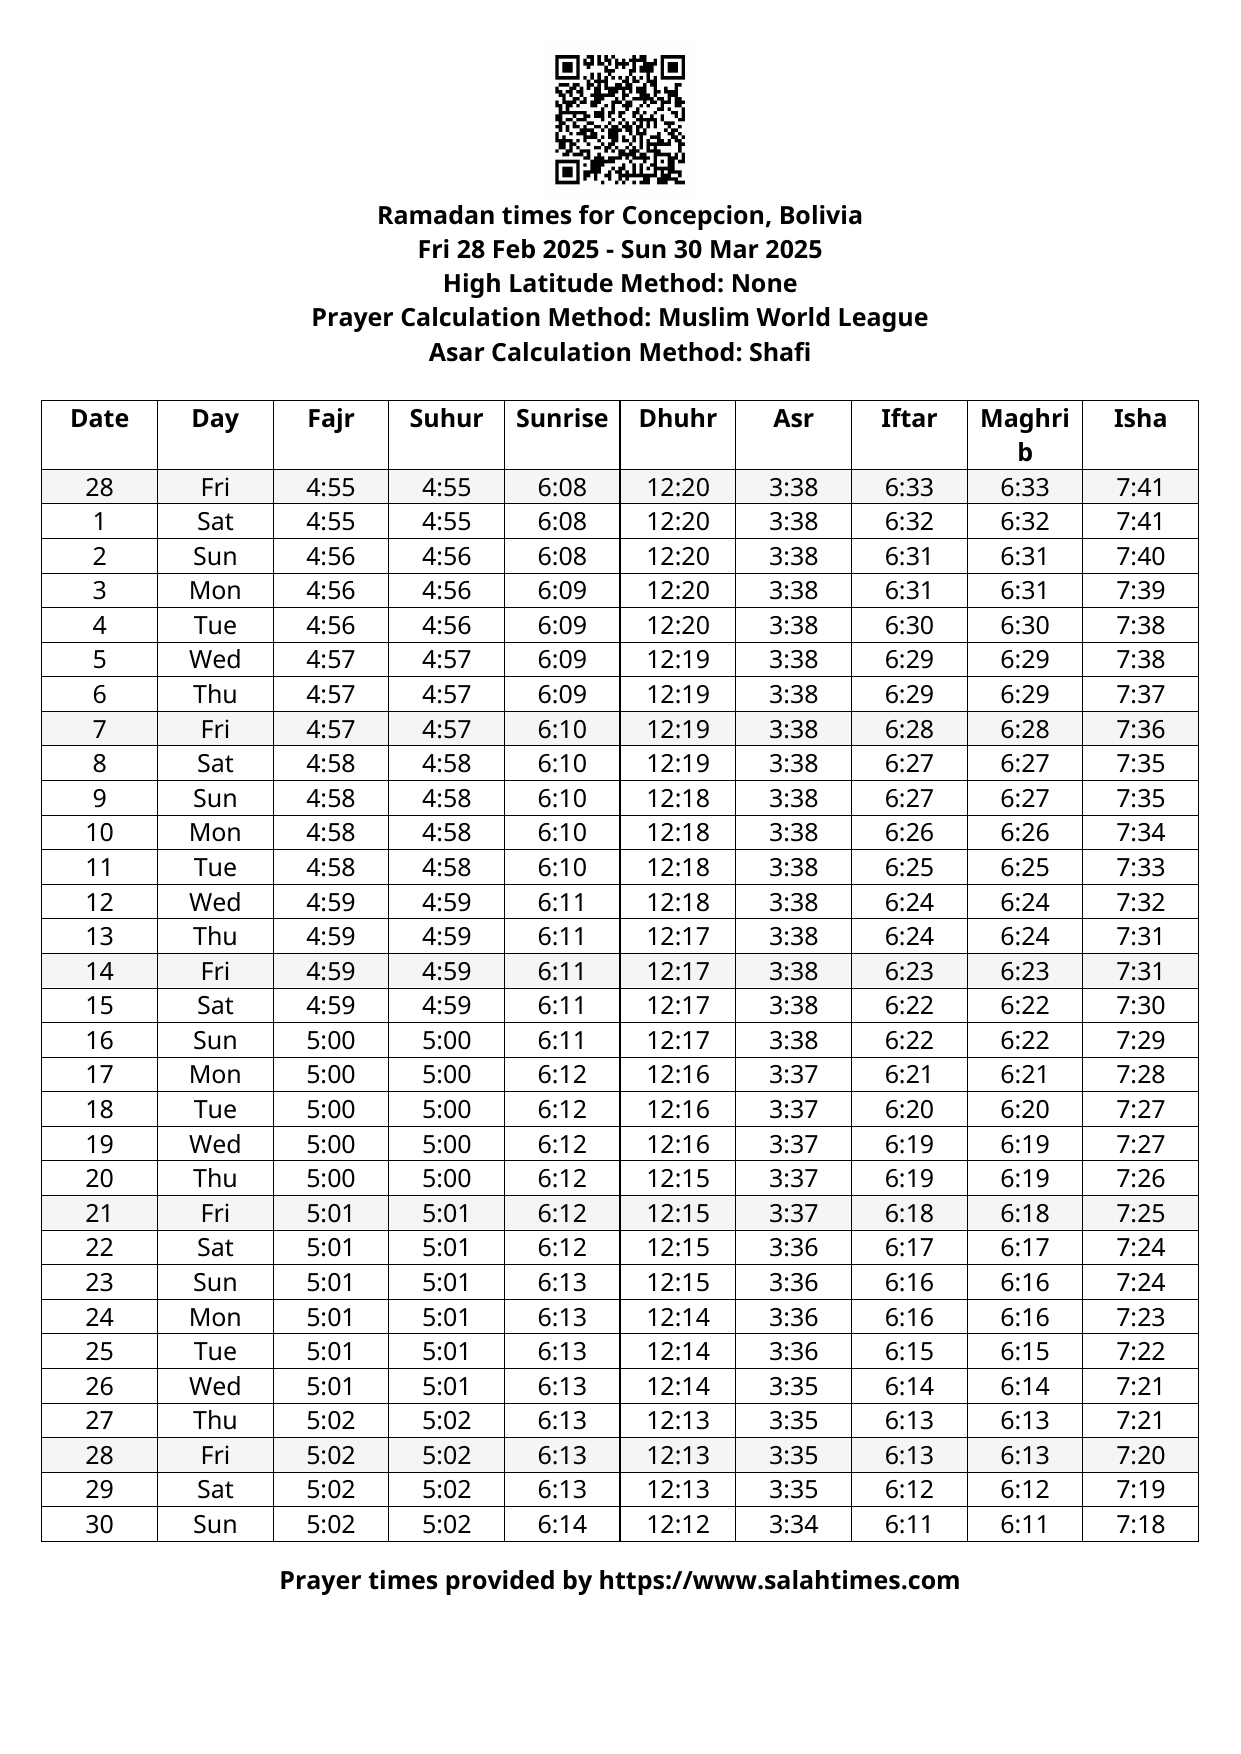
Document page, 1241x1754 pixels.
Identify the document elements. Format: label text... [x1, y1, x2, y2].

table_cell 3:35 [736, 1438, 851, 1472]
table_cell 6:31 [852, 574, 967, 607]
table_cell 6:26 [852, 816, 967, 849]
table_cell 4:59 [389, 954, 504, 987]
table_cell 4:56 [274, 608, 388, 642]
table_cell 6:09 [505, 643, 619, 676]
table_cell 6:10 [505, 746, 619, 780]
table_cell 4:58 [389, 850, 504, 884]
table_cell 4:55 [274, 470, 388, 503]
table_cell 25 [42, 1334, 157, 1368]
table_cell 4:59 [389, 989, 504, 1022]
table_header Isha [1083, 401, 1198, 469]
table_cell Wed [158, 643, 273, 676]
table_cell 7:21 [1083, 1404, 1198, 1437]
table_cell 7:22 [1083, 1334, 1198, 1368]
table_cell 6:25 [852, 850, 967, 884]
table_cell 20 [42, 1161, 157, 1195]
table_cell 6:16 [968, 1265, 1082, 1299]
table_cell 6:13 [852, 1438, 967, 1472]
table_cell 6:11 [505, 885, 619, 918]
table_cell 5:02 [389, 1507, 504, 1541]
table_cell 4:59 [274, 954, 388, 987]
table_cell 6:13 [968, 1404, 1082, 1437]
table_cell 6:21 [968, 1058, 1082, 1091]
table_cell 3:35 [736, 1404, 851, 1437]
table_cell 5:01 [389, 1196, 504, 1229]
table_cell 12:20 [621, 608, 735, 642]
table_cell 6:11 [505, 954, 619, 987]
table_cell 4:56 [274, 574, 388, 607]
table_cell Fri [158, 712, 273, 745]
table_cell 6:13 [505, 1300, 619, 1333]
table_cell 6:19 [968, 1161, 1082, 1195]
table_cell 6:33 [852, 470, 967, 503]
table_cell 5:00 [389, 1058, 504, 1091]
table_cell 4:58 [389, 746, 504, 780]
table_cell 4:59 [389, 919, 504, 953]
table_cell 6:29 [852, 677, 967, 711]
table_cell 7:31 [1083, 919, 1198, 953]
table_cell 6:08 [505, 504, 619, 538]
table_cell 4:56 [274, 539, 388, 572]
table_cell 3:38 [736, 746, 851, 780]
table_cell 5:02 [274, 1438, 388, 1472]
table_cell 12:16 [621, 1127, 735, 1160]
table_cell 12:12 [621, 1507, 735, 1541]
table_cell Sun [158, 1023, 273, 1057]
table_cell 6:12 [505, 1231, 619, 1264]
table_cell 28 [42, 470, 157, 503]
table_cell 6:30 [968, 608, 1082, 642]
table_cell Tue [158, 1092, 273, 1126]
table_cell 7:32 [1083, 885, 1198, 918]
table_cell 6:11 [852, 1507, 967, 1541]
table_cell 4 [42, 608, 157, 642]
table_cell 7:34 [1083, 816, 1198, 849]
table_cell 3:35 [736, 1473, 851, 1506]
table_cell 18 [42, 1092, 157, 1126]
table_cell 16 [42, 1023, 157, 1057]
table_cell 5:00 [274, 1127, 388, 1160]
table_cell 6:27 [852, 746, 967, 780]
table_cell 5:01 [274, 1231, 388, 1264]
table_cell 5:01 [274, 1334, 388, 1368]
table_cell 12:18 [621, 885, 735, 918]
table_cell 11 [42, 850, 157, 884]
table_cell 7:25 [1083, 1196, 1198, 1229]
table_cell 5:01 [389, 1369, 504, 1402]
table_cell 4:59 [274, 885, 388, 918]
table_cell 26 [42, 1369, 157, 1402]
table_cell 6:31 [852, 539, 967, 572]
table_cell 27 [42, 1404, 157, 1437]
table_cell 4:58 [274, 850, 388, 884]
table_cell 6:10 [505, 712, 619, 745]
table_cell Sat [158, 989, 273, 1022]
table_cell 4:59 [274, 919, 388, 953]
table_cell 6:18 [968, 1196, 1082, 1229]
table_cell 3:38 [736, 885, 851, 918]
table_cell 6:24 [968, 919, 1082, 953]
table_cell 28 [42, 1438, 157, 1472]
table_cell 6:09 [505, 574, 619, 607]
table_cell 6:11 [505, 989, 619, 1022]
table_cell 3:38 [736, 574, 851, 607]
table_cell 7:23 [1083, 1300, 1198, 1333]
table_cell 5:02 [274, 1507, 388, 1541]
table_cell 5:00 [274, 1092, 388, 1126]
table_header Fajr [274, 401, 388, 469]
table_cell Tue [158, 608, 273, 642]
table_cell 3:38 [736, 919, 851, 953]
table_cell Mon [158, 816, 273, 849]
table_cell 4:57 [389, 677, 504, 711]
table_cell 6:14 [852, 1369, 967, 1402]
table_cell 7:27 [1083, 1092, 1198, 1126]
table_cell 4:55 [274, 504, 388, 538]
table_cell 4:59 [274, 989, 388, 1022]
table_cell 4:57 [274, 643, 388, 676]
table_cell 7:21 [1083, 1369, 1198, 1402]
table_cell 5:01 [274, 1369, 388, 1402]
picture [542, 41, 699, 198]
table_cell 7:41 [1083, 470, 1198, 503]
table_cell 6:09 [505, 677, 619, 711]
table_cell 6:31 [968, 574, 1082, 607]
table_cell 14 [42, 954, 157, 987]
table_cell 3:38 [736, 608, 851, 642]
text Prayer Calculation Method: Muslim World League [42, 300, 1198, 334]
table_cell 6:29 [968, 643, 1082, 676]
table_cell 4:57 [389, 643, 504, 676]
table_cell 4:56 [389, 574, 504, 607]
table_cell 6:12 [505, 1058, 619, 1091]
table_cell 12:17 [621, 989, 735, 1022]
table_cell 6:10 [505, 850, 619, 884]
table_cell 7:29 [1083, 1023, 1198, 1057]
table_cell 6:24 [852, 885, 967, 918]
table_cell 5:02 [274, 1404, 388, 1437]
table_cell 6:19 [968, 1127, 1082, 1160]
table_cell 6:20 [968, 1092, 1082, 1126]
table_cell 4:58 [274, 816, 388, 849]
table_cell 12:20 [621, 539, 735, 572]
table_cell 15 [42, 989, 157, 1022]
table_cell 6 [42, 677, 157, 711]
table_cell 21 [42, 1196, 157, 1229]
table_cell 6:08 [505, 539, 619, 572]
table_cell 6:16 [852, 1300, 967, 1333]
table_cell 5:02 [274, 1473, 388, 1506]
table_cell 6:22 [852, 989, 967, 1022]
table_cell 6:19 [852, 1127, 967, 1160]
table_header Iftar [852, 401, 967, 469]
table_cell Thu [158, 1161, 273, 1195]
table_cell 6:15 [968, 1334, 1082, 1368]
table_cell 3:38 [736, 781, 851, 814]
table_cell 4:59 [389, 885, 504, 918]
table_cell 12:16 [621, 1092, 735, 1126]
table_cell Wed [158, 1127, 273, 1160]
table_cell 6:10 [505, 816, 619, 849]
table_cell 6:22 [852, 1023, 967, 1057]
table_cell 6:27 [852, 781, 967, 814]
table_cell 24 [42, 1300, 157, 1333]
table_cell 3:36 [736, 1300, 851, 1333]
table_cell 6:26 [968, 816, 1082, 849]
table_cell 5:00 [389, 1092, 504, 1126]
table_cell Fri [158, 470, 273, 503]
table_cell 6:13 [505, 1265, 619, 1299]
text Asar Calculation Method: Shafi [42, 334, 1198, 368]
table_header Sunrise [505, 401, 619, 469]
table_cell 6:23 [968, 954, 1082, 987]
table_cell 5:01 [389, 1334, 504, 1368]
table_cell 12:14 [621, 1334, 735, 1368]
table_cell 8 [42, 746, 157, 780]
table_cell 2 [42, 539, 157, 572]
table_cell 7:31 [1083, 954, 1198, 987]
table_cell 6:12 [505, 1092, 619, 1126]
table_cell 12 [42, 885, 157, 918]
table_cell 3:38 [736, 816, 851, 849]
table_cell 6:29 [968, 677, 1082, 711]
table_cell 1 [42, 504, 157, 538]
table_cell Tue [158, 850, 273, 884]
table_cell 4:58 [389, 781, 504, 814]
table_cell 29 [42, 1473, 157, 1506]
table_cell 12:14 [621, 1300, 735, 1333]
table_cell 3:34 [736, 1507, 851, 1541]
table_cell 6:15 [852, 1334, 967, 1368]
table_cell 7:36 [1083, 712, 1198, 745]
table_cell Sun [158, 1265, 273, 1299]
table_cell Wed [158, 885, 273, 918]
table_cell 7:41 [1083, 504, 1198, 538]
table_cell 5:02 [389, 1404, 504, 1437]
table_cell 6:14 [505, 1507, 619, 1541]
table_cell 6:13 [505, 1369, 619, 1402]
table_cell 7:24 [1083, 1265, 1198, 1299]
table_cell 12:15 [621, 1161, 735, 1195]
table_cell 3:37 [736, 1127, 851, 1160]
table_cell 10 [42, 816, 157, 849]
table_cell 30 [42, 1507, 157, 1541]
table_cell 6:21 [852, 1058, 967, 1091]
table_cell 5:00 [389, 1023, 504, 1057]
table_cell 12:17 [621, 919, 735, 953]
table_cell 7 [42, 712, 157, 745]
table_cell Wed [158, 1369, 273, 1402]
table_cell 3:37 [736, 1092, 851, 1126]
table_cell Tue [158, 1334, 273, 1368]
table_cell 12:18 [621, 781, 735, 814]
table_cell Mon [158, 1058, 273, 1091]
table_header Date [42, 401, 157, 469]
table_cell 6:24 [968, 885, 1082, 918]
table_cell 5:00 [274, 1161, 388, 1195]
table_cell Mon [158, 1300, 273, 1333]
table_cell 3:36 [736, 1265, 851, 1299]
table_cell 12:19 [621, 746, 735, 780]
table_cell 6:32 [852, 504, 967, 538]
table_cell 6:31 [968, 539, 1082, 572]
table_cell 7:33 [1083, 850, 1198, 884]
table_cell 6:11 [505, 1023, 619, 1057]
table_cell 3:37 [736, 1196, 851, 1229]
table_cell 6:24 [852, 919, 967, 953]
table_cell 3:38 [736, 1023, 851, 1057]
table_cell 12:20 [621, 470, 735, 503]
table_cell 6:12 [852, 1473, 967, 1506]
table_cell 7:18 [1083, 1507, 1198, 1541]
table_cell 5:01 [389, 1231, 504, 1264]
table_header Asr [736, 401, 851, 469]
table_cell 12:17 [621, 954, 735, 987]
table_cell 7:35 [1083, 746, 1198, 780]
table_cell 5 [42, 643, 157, 676]
table_cell 7:38 [1083, 643, 1198, 676]
table_cell 6:11 [968, 1507, 1082, 1541]
table_cell 12:13 [621, 1438, 735, 1472]
table_cell 4:58 [274, 781, 388, 814]
table_cell 7:35 [1083, 781, 1198, 814]
table_header Day [158, 401, 273, 469]
table_cell 6:32 [968, 504, 1082, 538]
table_cell 5:01 [274, 1265, 388, 1299]
table_cell 6:12 [505, 1161, 619, 1195]
table_cell 6:12 [968, 1473, 1082, 1506]
table_cell Sat [158, 1231, 273, 1264]
table_cell 6:29 [852, 643, 967, 676]
table_cell 12:17 [621, 1023, 735, 1057]
table_cell 13 [42, 919, 157, 953]
table_cell 3:38 [736, 954, 851, 987]
table_cell 4:57 [389, 712, 504, 745]
table_cell 6:13 [505, 1473, 619, 1506]
table_cell 12:15 [621, 1231, 735, 1264]
table_cell 6:23 [852, 954, 967, 987]
table_cell 17 [42, 1058, 157, 1091]
table_header Maghrib [968, 401, 1082, 469]
table_cell 12:18 [621, 816, 735, 849]
table_cell 6:25 [968, 850, 1082, 884]
table_cell 4:56 [389, 608, 504, 642]
table_cell 6:22 [968, 989, 1082, 1022]
table_cell 4:58 [274, 746, 388, 780]
table_cell 5:01 [389, 1265, 504, 1299]
table_header Dhuhr [621, 401, 735, 469]
table_cell 7:30 [1083, 989, 1198, 1022]
text Fri 28 Feb 2025 - Sun 30 Mar 2025 [42, 232, 1198, 266]
table_cell 12:20 [621, 504, 735, 538]
table_cell 6:09 [505, 608, 619, 642]
table_cell 6:13 [968, 1438, 1082, 1472]
text Ramadan times for Concepcion, Bolivia [42, 198, 1198, 232]
table_cell 12:15 [621, 1196, 735, 1229]
table_cell 5:01 [274, 1300, 388, 1333]
table_cell 12:16 [621, 1058, 735, 1091]
table_cell 6:14 [968, 1369, 1082, 1402]
table_cell 23 [42, 1265, 157, 1299]
table_cell 9 [42, 781, 157, 814]
table_cell 3:35 [736, 1369, 851, 1402]
table_cell 6:17 [852, 1231, 967, 1264]
table_cell 6:33 [968, 470, 1082, 503]
table_cell Fri [158, 954, 273, 987]
table_cell 6:12 [505, 1196, 619, 1229]
table_cell 7:40 [1083, 539, 1198, 572]
table_cell 5:01 [389, 1300, 504, 1333]
table_cell 3:38 [736, 504, 851, 538]
table_cell 22 [42, 1231, 157, 1264]
table_cell Thu [158, 677, 273, 711]
table_cell 7:19 [1083, 1473, 1198, 1506]
table_cell 5:02 [389, 1473, 504, 1506]
table_cell 6:27 [968, 781, 1082, 814]
table_cell 6:13 [505, 1438, 619, 1472]
table_cell 7:24 [1083, 1231, 1198, 1264]
table_cell 4:56 [389, 539, 504, 572]
table_cell 4:55 [389, 504, 504, 538]
table_cell Sun [158, 539, 273, 572]
table_cell 12:13 [621, 1473, 735, 1506]
table_cell 6:22 [968, 1023, 1082, 1057]
table_cell 12:13 [621, 1404, 735, 1437]
table_cell 12:14 [621, 1369, 735, 1402]
table_cell 3:37 [736, 1161, 851, 1195]
table_cell 3:36 [736, 1334, 851, 1368]
table_cell 7:28 [1083, 1058, 1198, 1091]
table_cell 3:38 [736, 989, 851, 1022]
table_cell 7:39 [1083, 574, 1198, 607]
table_cell 6:13 [505, 1334, 619, 1368]
table_cell Thu [158, 1404, 273, 1437]
table_cell 6:20 [852, 1092, 967, 1126]
table_cell 12:19 [621, 677, 735, 711]
table_cell 5:02 [389, 1438, 504, 1472]
table_cell Sun [158, 1507, 273, 1541]
table_cell 7:38 [1083, 608, 1198, 642]
table_cell 3:38 [736, 470, 851, 503]
table_cell 6:11 [505, 919, 619, 953]
table_cell 7:26 [1083, 1161, 1198, 1195]
table_cell 12:18 [621, 850, 735, 884]
table_cell 6:10 [505, 781, 619, 814]
table_cell 6:27 [968, 746, 1082, 780]
table_cell 6:12 [505, 1127, 619, 1160]
table_cell 3 [42, 574, 157, 607]
table_cell 7:37 [1083, 677, 1198, 711]
table_cell 6:13 [852, 1404, 967, 1437]
table_cell 6:16 [852, 1265, 967, 1299]
table_cell 7:27 [1083, 1127, 1198, 1160]
table_cell 5:00 [389, 1161, 504, 1195]
table_cell 6:18 [852, 1196, 967, 1229]
table_cell 3:37 [736, 1058, 851, 1091]
table_cell 4:55 [389, 470, 504, 503]
table_cell 7:20 [1083, 1438, 1198, 1472]
table_cell 4:58 [389, 816, 504, 849]
table_cell 6:17 [968, 1231, 1082, 1264]
table_cell 5:00 [389, 1127, 504, 1160]
table_cell Sun [158, 781, 273, 814]
table_cell 6:08 [505, 470, 619, 503]
table_cell 12:19 [621, 643, 735, 676]
table_cell 6:30 [852, 608, 967, 642]
table_cell 5:00 [274, 1023, 388, 1057]
table_cell 12:20 [621, 574, 735, 607]
table_cell Mon [158, 574, 273, 607]
table_cell 19 [42, 1127, 157, 1160]
table_cell 3:36 [736, 1231, 851, 1264]
table_cell 3:38 [736, 850, 851, 884]
table_cell 12:19 [621, 712, 735, 745]
table_cell 6:28 [968, 712, 1082, 745]
table_header Suhur [389, 401, 504, 469]
table_cell 5:01 [274, 1196, 388, 1229]
table_cell 5:00 [274, 1058, 388, 1091]
table_cell 3:38 [736, 712, 851, 745]
table_cell 4:57 [274, 712, 388, 745]
table_cell Sat [158, 504, 273, 538]
table_cell 3:38 [736, 539, 851, 572]
table_cell 6:28 [852, 712, 967, 745]
table_cell 4:57 [274, 677, 388, 711]
table_cell Sat [158, 746, 273, 780]
table_cell Thu [158, 919, 273, 953]
table_cell Fri [158, 1438, 273, 1472]
table_cell 6:19 [852, 1161, 967, 1195]
table_cell Sat [158, 1473, 273, 1506]
text Prayer times provided by https://www.salahtimes.com [42, 1563, 1198, 1597]
table_cell 3:38 [736, 643, 851, 676]
table_cell 6:16 [968, 1300, 1082, 1333]
table_cell Fri [158, 1196, 273, 1229]
table_cell 3:38 [736, 677, 851, 711]
table_cell 12:15 [621, 1265, 735, 1299]
text High Latitude Method: None [42, 266, 1198, 300]
table_cell 6:13 [505, 1404, 619, 1437]
